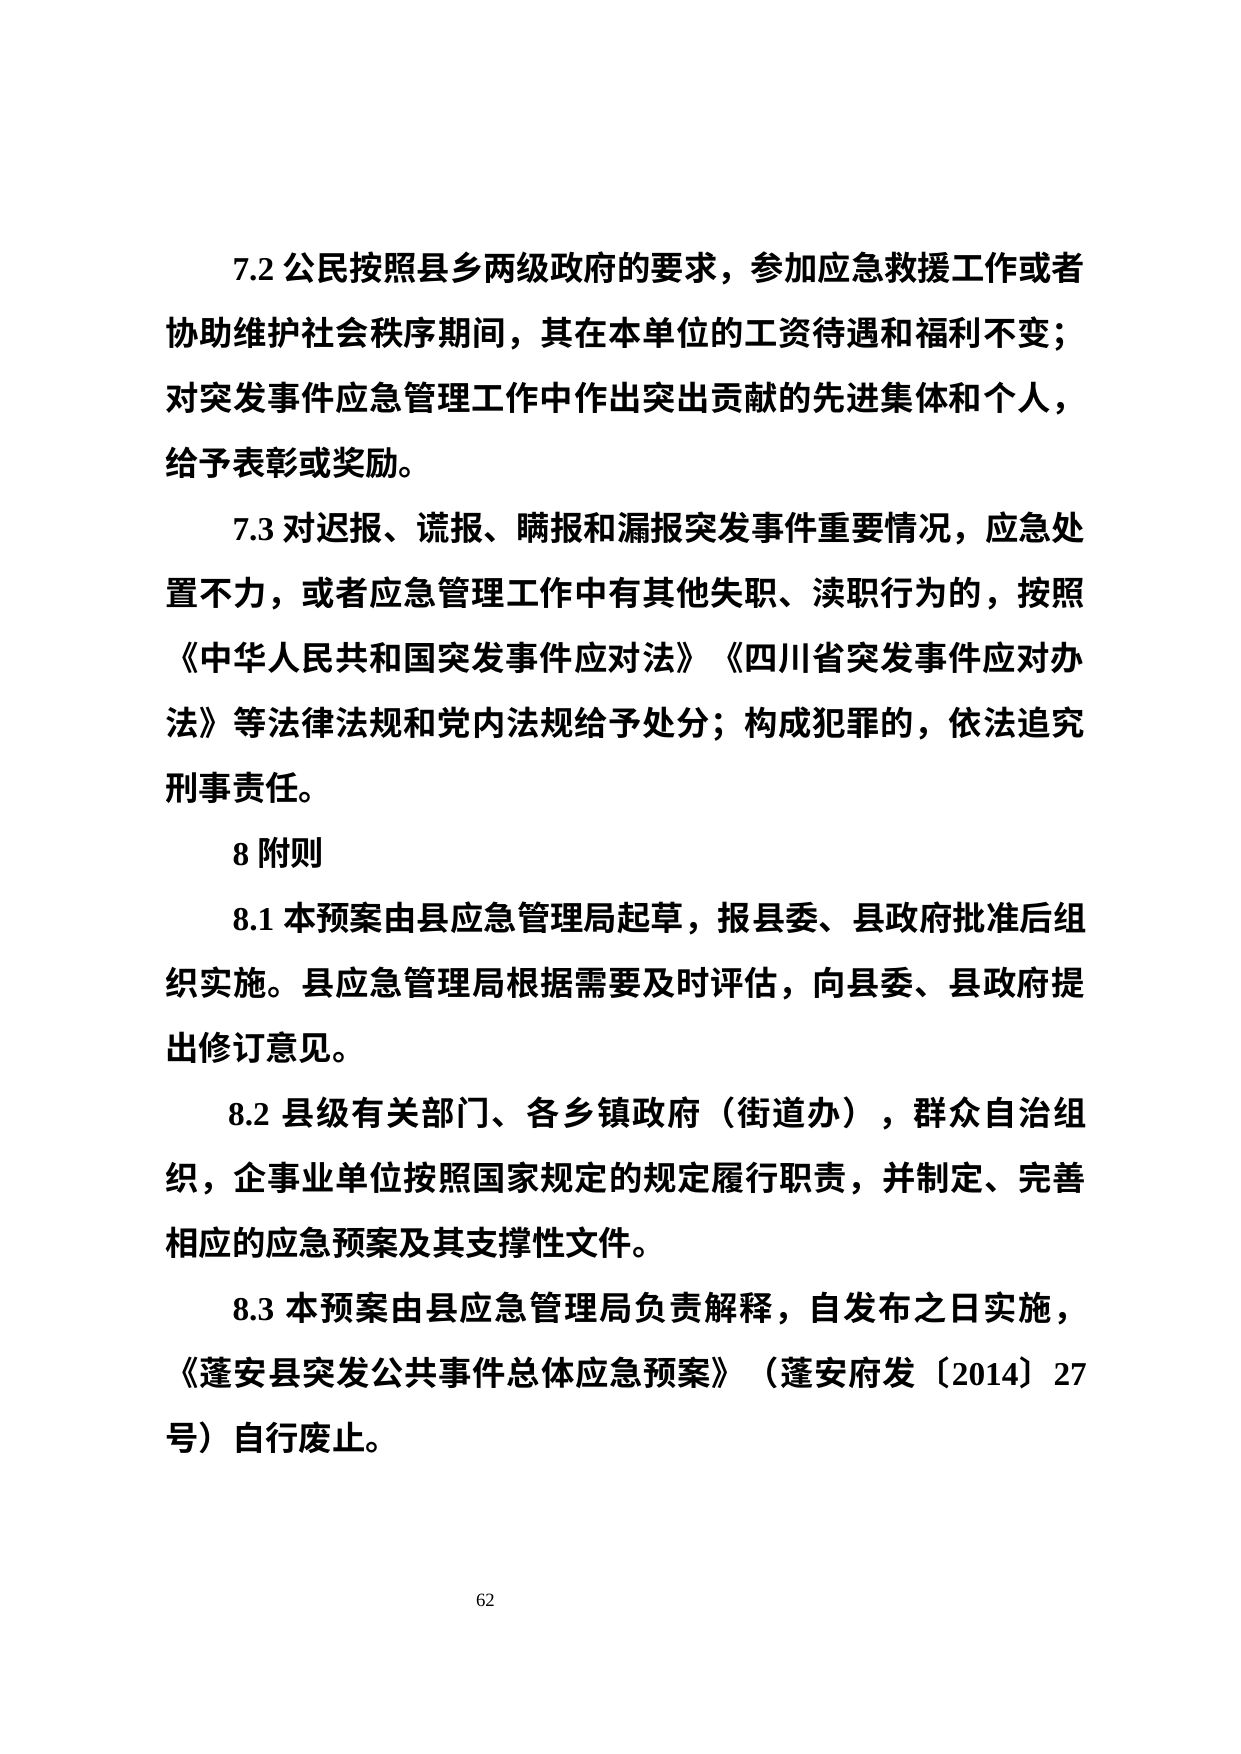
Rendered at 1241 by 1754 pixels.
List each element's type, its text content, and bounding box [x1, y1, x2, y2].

subtitle 8 附则 [165, 818, 1087, 883]
text 8.2 县级有关部门、各乡镇政府（街道办），群众自治组织，企事业单位按照国家规定的规定履行职责，并制定、完善相应的应急预案及其支撑性文件。 [165, 1078, 1087, 1273]
text 7.3 对迟报、谎报、瞒报和漏报突发事件重要情况，应急处置不力，或者应急管理工作中有其他失职、渎职行为的，按照《中华人民共和国突发事件应对法》《四川省突发事件应对办法》等法律法规和党内法规给予处分；构成犯罪的，依法追究刑事责任。 [165, 493, 1087, 818]
text 7.2 公民按照县乡两级政府的要求，参加应急救援工作或者协助维护社会秩序期间，其在本单位的工资待遇和福利不变；对突发事件应急管理工作中作出突出贡献的先进集体和个人，给予表彰或奖励。 [165, 233, 1087, 493]
text 8.3 本预案由县应急管理局负责解释，自发布之日实施，《蓬安县突发公共事件总体应急预案》（蓬安府发〔2014〕27号）自行废止。 [165, 1273, 1087, 1468]
text 8.1 本预案由县应急管理局起草，报县委、县政府批准后组织实施。县应急管理局根据需要及时评估，向县委、县政府提出修订意见。 [165, 883, 1087, 1078]
